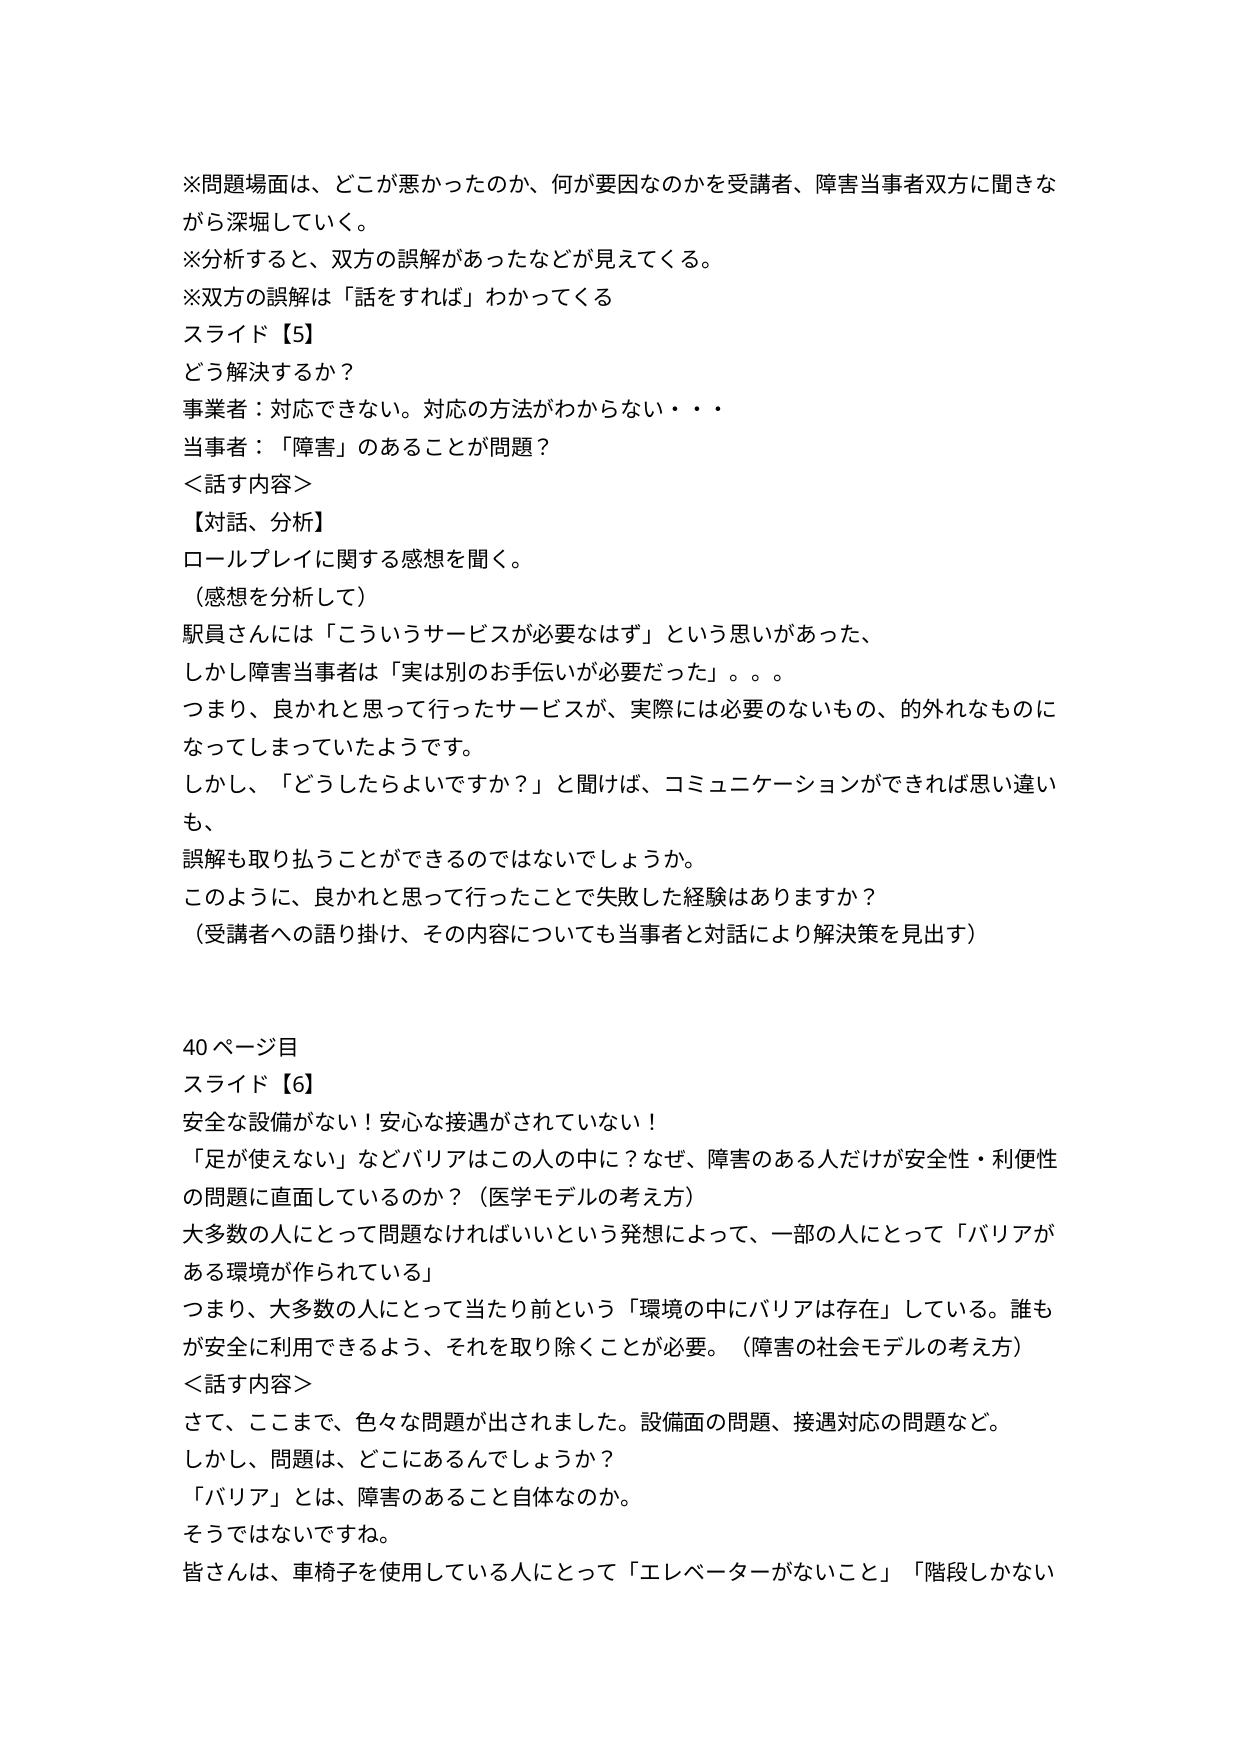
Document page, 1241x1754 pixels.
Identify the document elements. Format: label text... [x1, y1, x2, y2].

text 「足が使えない」などバリアはこの人の中に？なぜ、障害のある人だけが安全性・利便性の問題に直面しているのか？（医学モデルの考え方） [183, 1139, 1058, 1214]
text そうではないですね。 [183, 1514, 1058, 1552]
text しかし障害当事者は「実は別のお手伝いが必要だった」。。。 [183, 652, 1058, 689]
text 大多数の人にとって問題なければいいという発想によって、一部の人にとって「バリアがある環境が作られている」 [183, 1214, 1058, 1289]
text ＜話す内容＞ [183, 464, 1058, 502]
text しかし、「どうしたらよいですか？」と聞けば、コミュニケーションができれば思い違いも、 [183, 764, 1058, 839]
text 【対話、分析】 [183, 502, 1058, 539]
text スライド【6】 [183, 1064, 1058, 1102]
text しかし、問題は、どこにあるんでしょうか？ [183, 1439, 1058, 1477]
text ※双方の誤解は「話をすれば」わかってくる [183, 277, 1058, 314]
text 安全な設備がない！安心な接遇がされていない！ [183, 1102, 1058, 1139]
text 当事者：「障害」のあることが問題？ [183, 427, 1058, 464]
text ロールプレイに関する感想を聞く。 [183, 539, 1058, 577]
text 「バリア」とは、障害のあること自体なのか。 [183, 1477, 1058, 1514]
text このように、良かれと思って行ったことで失敗した経験はありますか？ [183, 877, 1058, 914]
text スライド【5】 [183, 314, 1058, 352]
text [183, 1552, 1058, 1589]
text 誤解も取り払うことができるのではないでしょうか。 [183, 839, 1058, 877]
text ※分析すると、双方の誤解があったなどが見えてくる。 [183, 239, 1058, 277]
text つまり、大多数の人にとって当たり前という「環境の中にバリアは存在」している。誰もが安全に利用できるよう、それを取り除くことが必要。（障害の社会モデルの考え方） [183, 1289, 1058, 1364]
text どう解決するか？ [183, 352, 1058, 389]
text つまり、良かれと思って行ったサービスが、実際には必要のないもの、的外れなものになってしまっていたようです。 [183, 689, 1058, 764]
text 事業者：対応できない。対応の方法がわからない・・・ [183, 389, 1058, 427]
text 40ページ目 [183, 1027, 1058, 1064]
text さて、ここまで、色々な問題が出されました。設備面の問題、接遇対応の問題など。 [183, 1402, 1058, 1439]
text （受講者への語り掛け、その内容についても当事者と対話により解決策を見出す） [183, 914, 1058, 952]
text ＜話す内容＞ [183, 1364, 1058, 1402]
text 駅員さんには「こういうサービスが必要なはず」という思いがあった、 [183, 614, 1058, 652]
text ※問題場面は、どこが悪かったのか、何が要因なのかを受講者、障害当事者双方に聞きながら深堀していく。 [183, 164, 1058, 239]
text （感想を分析して） [183, 577, 1058, 614]
